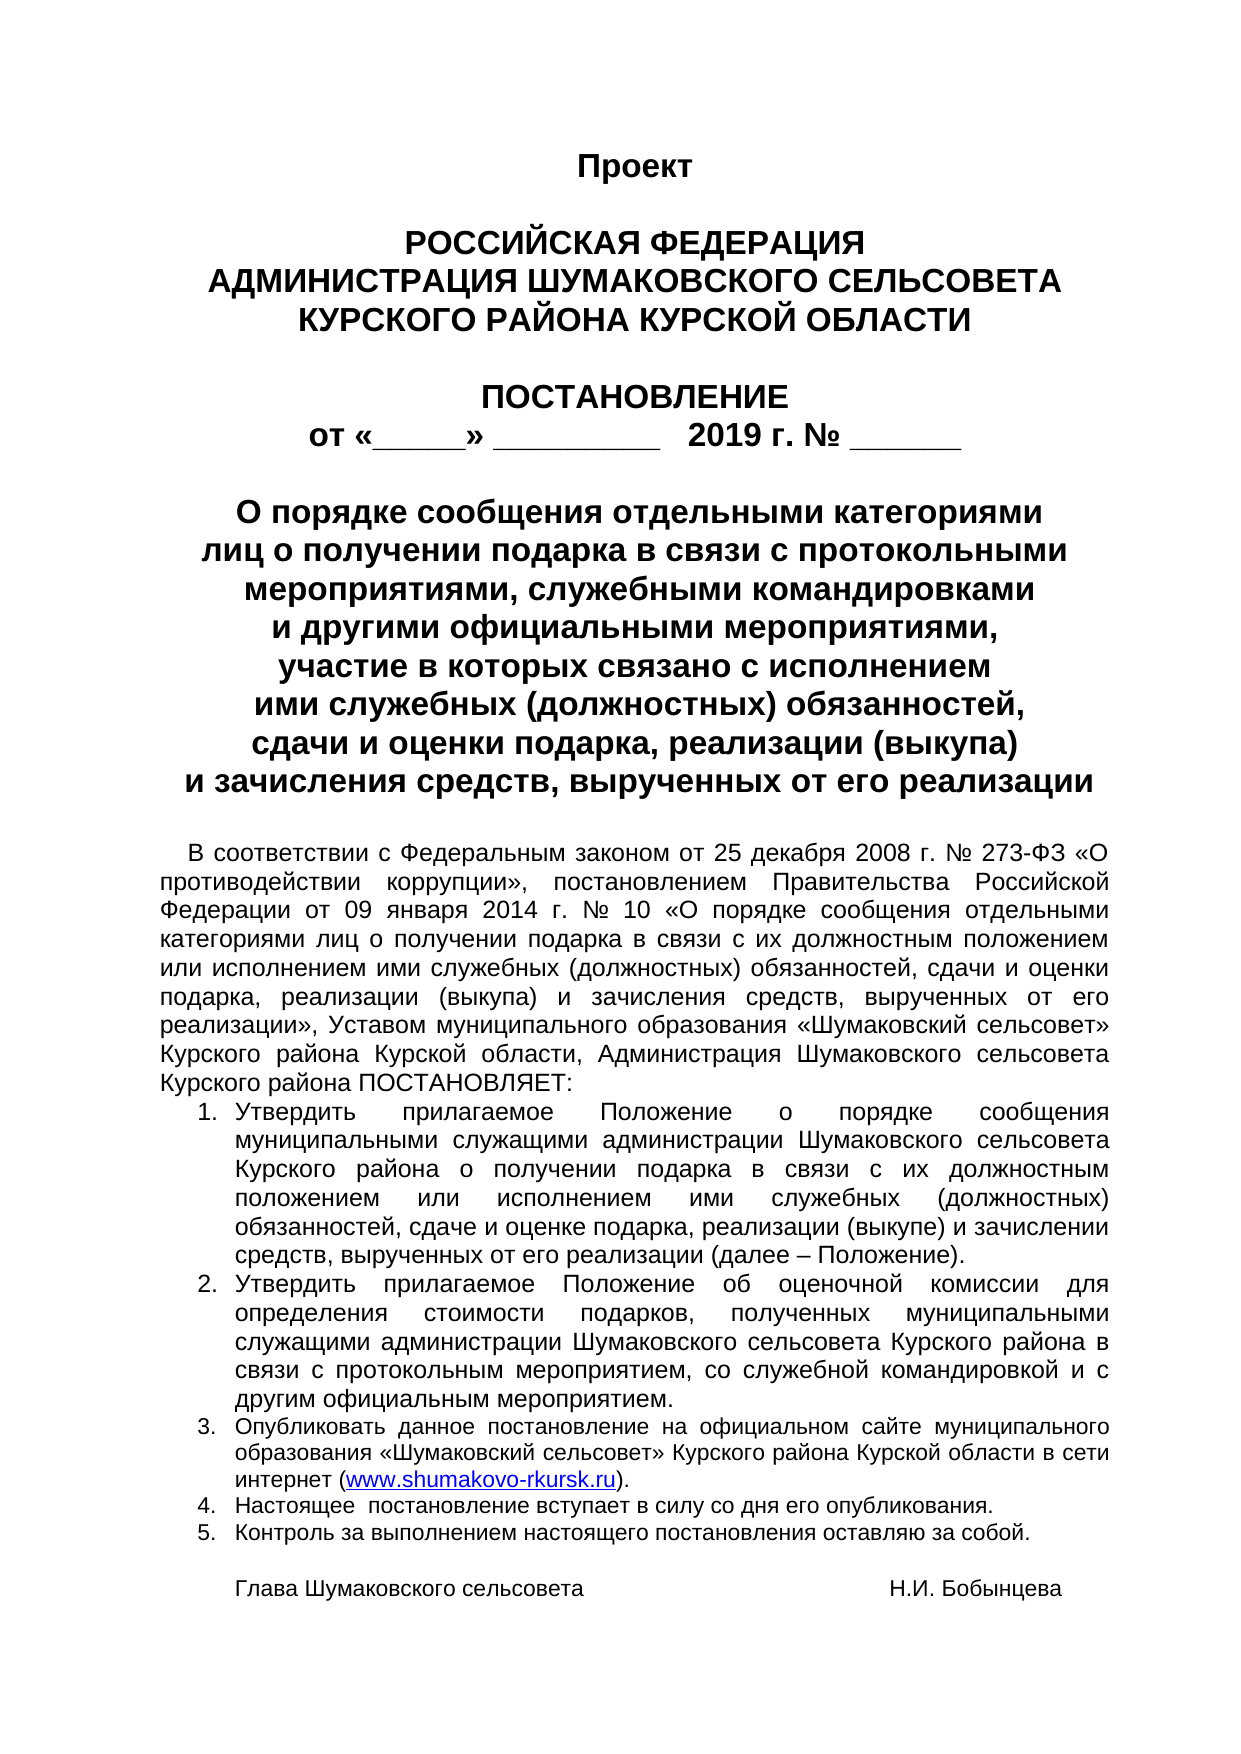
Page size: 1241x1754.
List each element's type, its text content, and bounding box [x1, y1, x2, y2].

text участие в которых связано с исполнением [159, 646, 1110, 684]
text ими служебных (должностных) обязанностей, [159, 684, 1110, 723]
text КУРСКОГО РАЙОНА КУРСКОЙ ОБЛАСТИ [159, 300, 1110, 338]
list Опубликовать данное постановление на официальном сайте муниципального образования «Шумаковский сельсовет» Курского района Курской области в сети интернет (www.shumakovo-rkursk.ru). [197, 1413, 1110, 1492]
text РОССИЙСКАЯ ФЕДЕРАЦИЯ [159, 223, 1110, 261]
text АДМИНИСТРАЦИЯ ШУМАКОВСКОГО СЕЛЬСОВЕТА [159, 261, 1110, 300]
text и другими официальными мероприятиями, [159, 607, 1110, 646]
list Глава Шумаковского сельсовета Н.И. Бобынцева [234, 1575, 1110, 1601]
text лиц о получении подарка в связи с протокольными [159, 531, 1110, 569]
text мероприятиями, служебными командировками [159, 569, 1110, 607]
text от «_____» _________ 2019 г. № ______ [159, 415, 1110, 454]
list Утвердить прилагаемое Положение о порядке сообщения муниципальными служащими администрации Шумаковского сельсовета Курского района о получении подарка в связи с их должностным положением или исполнением ими служебных (должностных) обязанностей, сдаче и оценке подарка, реализации (выкупе) и зачислении средств, вырученных от его реализации (далее – Положение). [197, 1097, 1110, 1269]
list Утвердить прилагаемое Положение об оценочной комиссии для определения стоимости подарков, полученных муниципальными служащими администрации Шумаковского сельсовета Курского района в связи с протокольным мероприятием, со служебной командировкой и с другим официальным мероприятием. [197, 1269, 1110, 1413]
text О порядке сообщения отдельными категориями [159, 492, 1110, 531]
text Проект [159, 146, 1110, 184]
text В соответствии с Федеральным законом от 25 декабря 2008 г. № 273-ФЗ «О противодействии коррупции», постановлением Правительства Российской Федерации от 09 января 2014 г. № 10 «О порядке сообщения отдельными категориями лиц о получении подарка в связи с их должностным положением или исполнением ими служебных (должностных) обязанностей, сдачи и оценки подарка, реализации (выкупа) и зачисления средств, вырученных от его реализации», Уставом муниципального образования «Шумаковский сельсовет» Курского района Курской области, Администрация Шумаковского сельсовета Курского района ПОСТАНОВЛЯЕТ: [159, 838, 1110, 1097]
text сдачи и оценки подарка, реализации (выкупа) [159, 723, 1110, 761]
list Настоящее постановление вступает в силу со дня его опубликования. [197, 1492, 1110, 1518]
text ПОСТАНОВЛЕНИЕ [159, 377, 1110, 415]
text и зачисления средств, вырученных от его реализации [159, 761, 1110, 799]
list Контроль за выполнением настоящего постановления оставляю за собой. [197, 1518, 1110, 1545]
